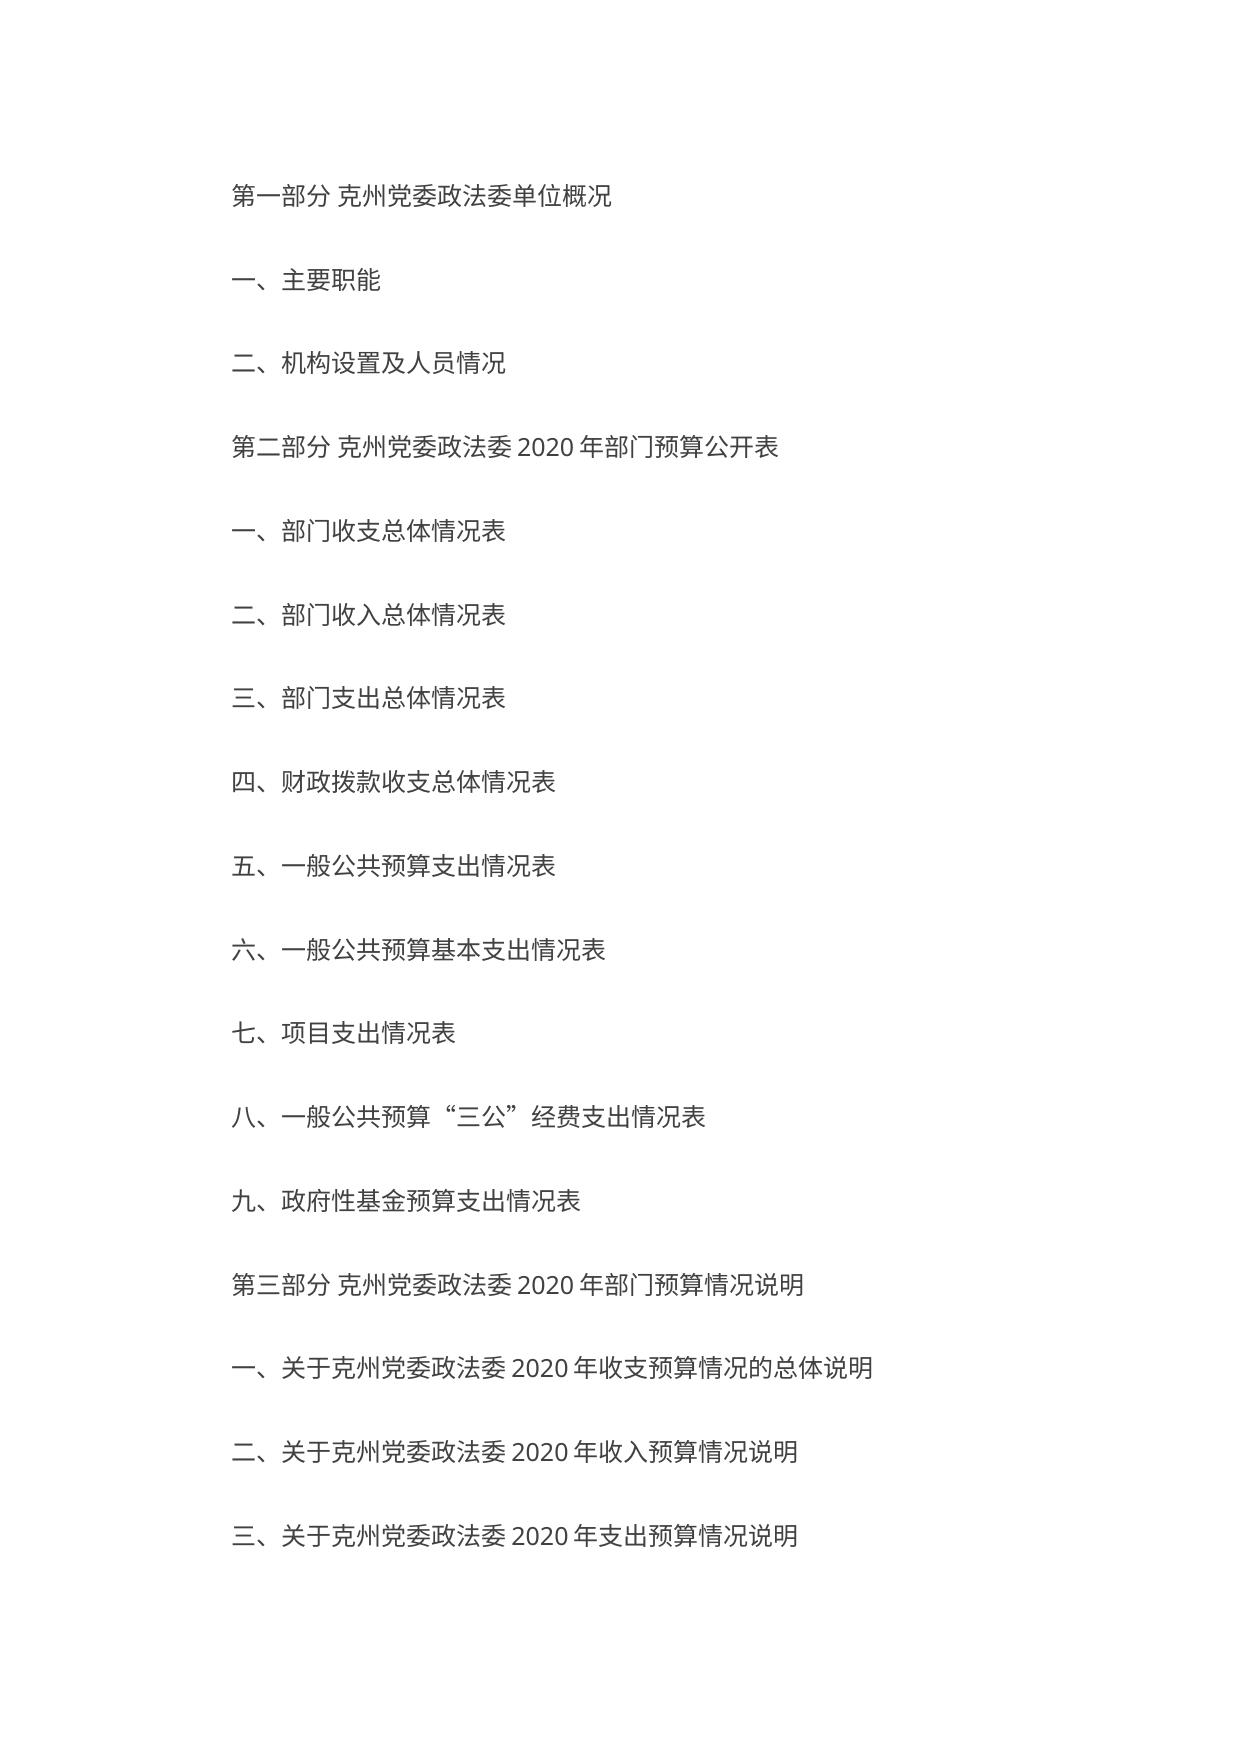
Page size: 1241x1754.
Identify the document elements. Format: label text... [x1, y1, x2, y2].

text 二、部门收入总体情况表 [187, 581, 1053, 646]
text 四、财政拨款收支总体情况表 [187, 748, 1053, 813]
text 第二部分 克州党委政法委2020年部门预算公开表 [187, 413, 1053, 478]
text 九、政府性基金预算支出情况表 [187, 1167, 1053, 1232]
text 第三部分 克州党委政法委2020年部门预算情况说明 [187, 1251, 1053, 1316]
text 一、部门收支总体情况表 [187, 497, 1053, 562]
text 八、一般公共预算“三公”经费支出情况表 [187, 1083, 1053, 1148]
text 五、一般公共预算支出情况表 [187, 832, 1053, 897]
text 六、一般公共预算基本支出情况表 [187, 916, 1053, 981]
text 一、主要职能 [187, 246, 1053, 311]
text 七、项目支出情况表 [187, 999, 1053, 1064]
text 三、关于克州党委政法委2020年支出预算情况说明 [187, 1502, 1053, 1567]
text 二、关于克州党委政法委2020年收入预算情况说明 [187, 1418, 1053, 1483]
text 三、部门支出总体情况表 [187, 664, 1053, 729]
text 第一部分 克州党委政法委单位概况 [187, 162, 1053, 227]
text 一、关于克州党委政法委2020年收支预算情况的总体说明 [187, 1334, 1053, 1399]
text 二、机构设置及人员情况 [187, 329, 1053, 394]
